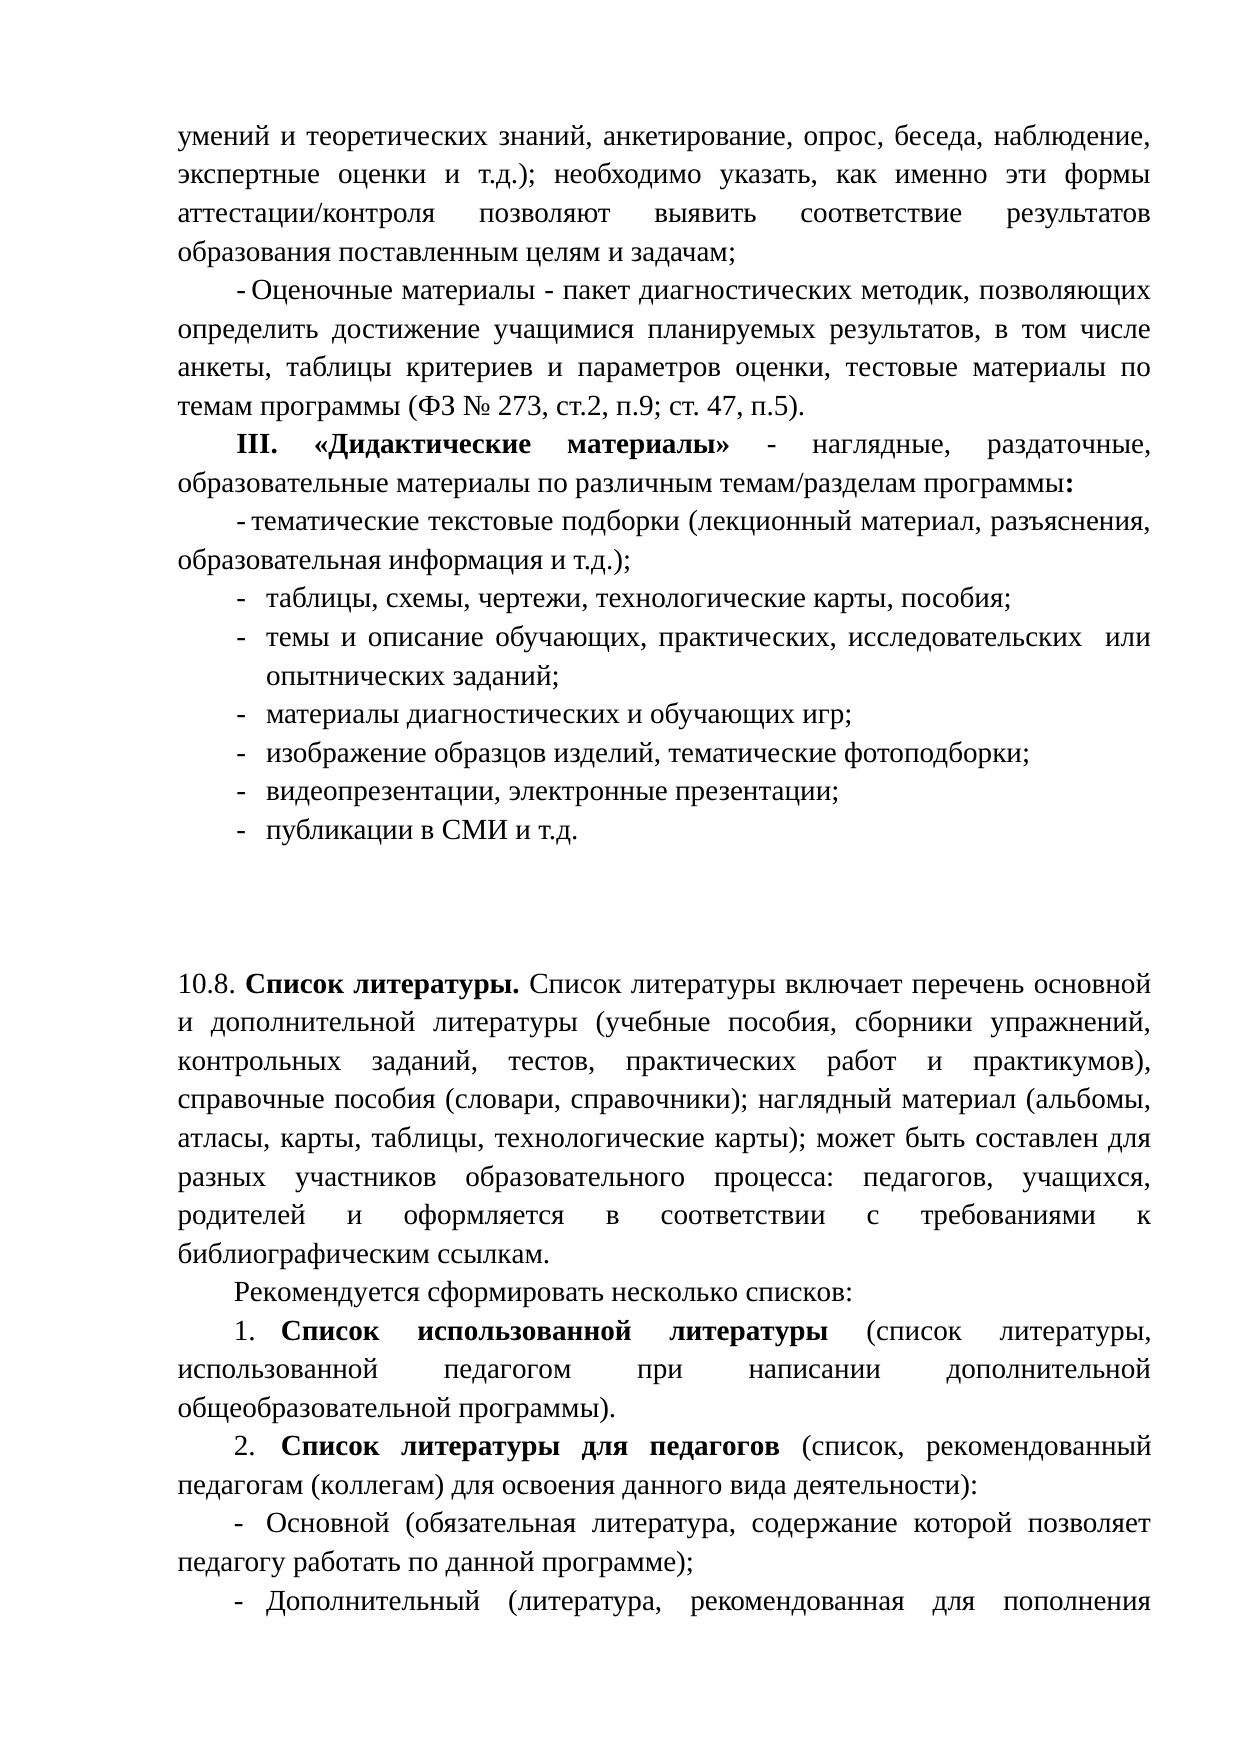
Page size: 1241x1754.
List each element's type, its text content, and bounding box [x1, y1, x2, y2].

list публикации в СМИ и т.д. [236, 812, 1152, 845]
list Основной (обязательная литература, содержание которой позволяет педагогу работать по данной программе); [177, 1506, 1152, 1578]
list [177, 1583, 1152, 1616]
text 10.8. Список литературы. Список литературы включает перечень основной и дополнительной литературы (учебные пособия, сборники упражнений, контрольных заданий, тестов, практических работ и практикумов), справочные пособия (словари, справочники); наглядный материал (альбомы, атласы, карты, таблицы, технологические карты); может быть составлен для разных участников образовательного процесса: педагогов, учащихся, родителей и оформляется в соответствии с требованиями к библиографическим ссылкам. [177, 966, 1152, 1269]
list Оценочные материалы - пакет диагностических методик, позволяющих определить достижение учащимися планируемых результатов, в том числе анкеты, таблицы критериев и параметров оценки, тестовые материалы по темам программы (ФЗ № 273, ст.2, п.9; ст. 47, п.5). [177, 272, 1152, 421]
list материалы диагностических и обучающих игр; [236, 696, 1152, 730]
list изображение образцов изделий, тематические фотоподборки; [236, 735, 1152, 768]
text III. «Дидактические материалы» - наглядные, раздаточные, образовательные материалы по различным темам/разделам программы: [177, 426, 1152, 498]
list тематические текстовые подборки (лекционный материал, разъяснения, образовательная информация и т.д.); [177, 503, 1152, 576]
list Список использованной литературы (список литературы, использованной педагогом при написании дополнительной общеобразовательной программы). [177, 1313, 1152, 1423]
list таблицы, схемы, чертежи, технологические карты, пособия; [236, 581, 1152, 614]
list видеопрезентации, электронные презентации; [236, 773, 1152, 807]
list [177, 118, 1152, 267]
list Список литературы для педагогов (список, рекомендованный педагогам (коллегам) для освоения данного вида деятельности): [177, 1428, 1152, 1501]
text Рекомендуется сформировать несколько списков: [177, 1274, 1152, 1308]
list темы и описание обучающих, практических, исследовательских или опытнических заданий; [236, 619, 1152, 691]
